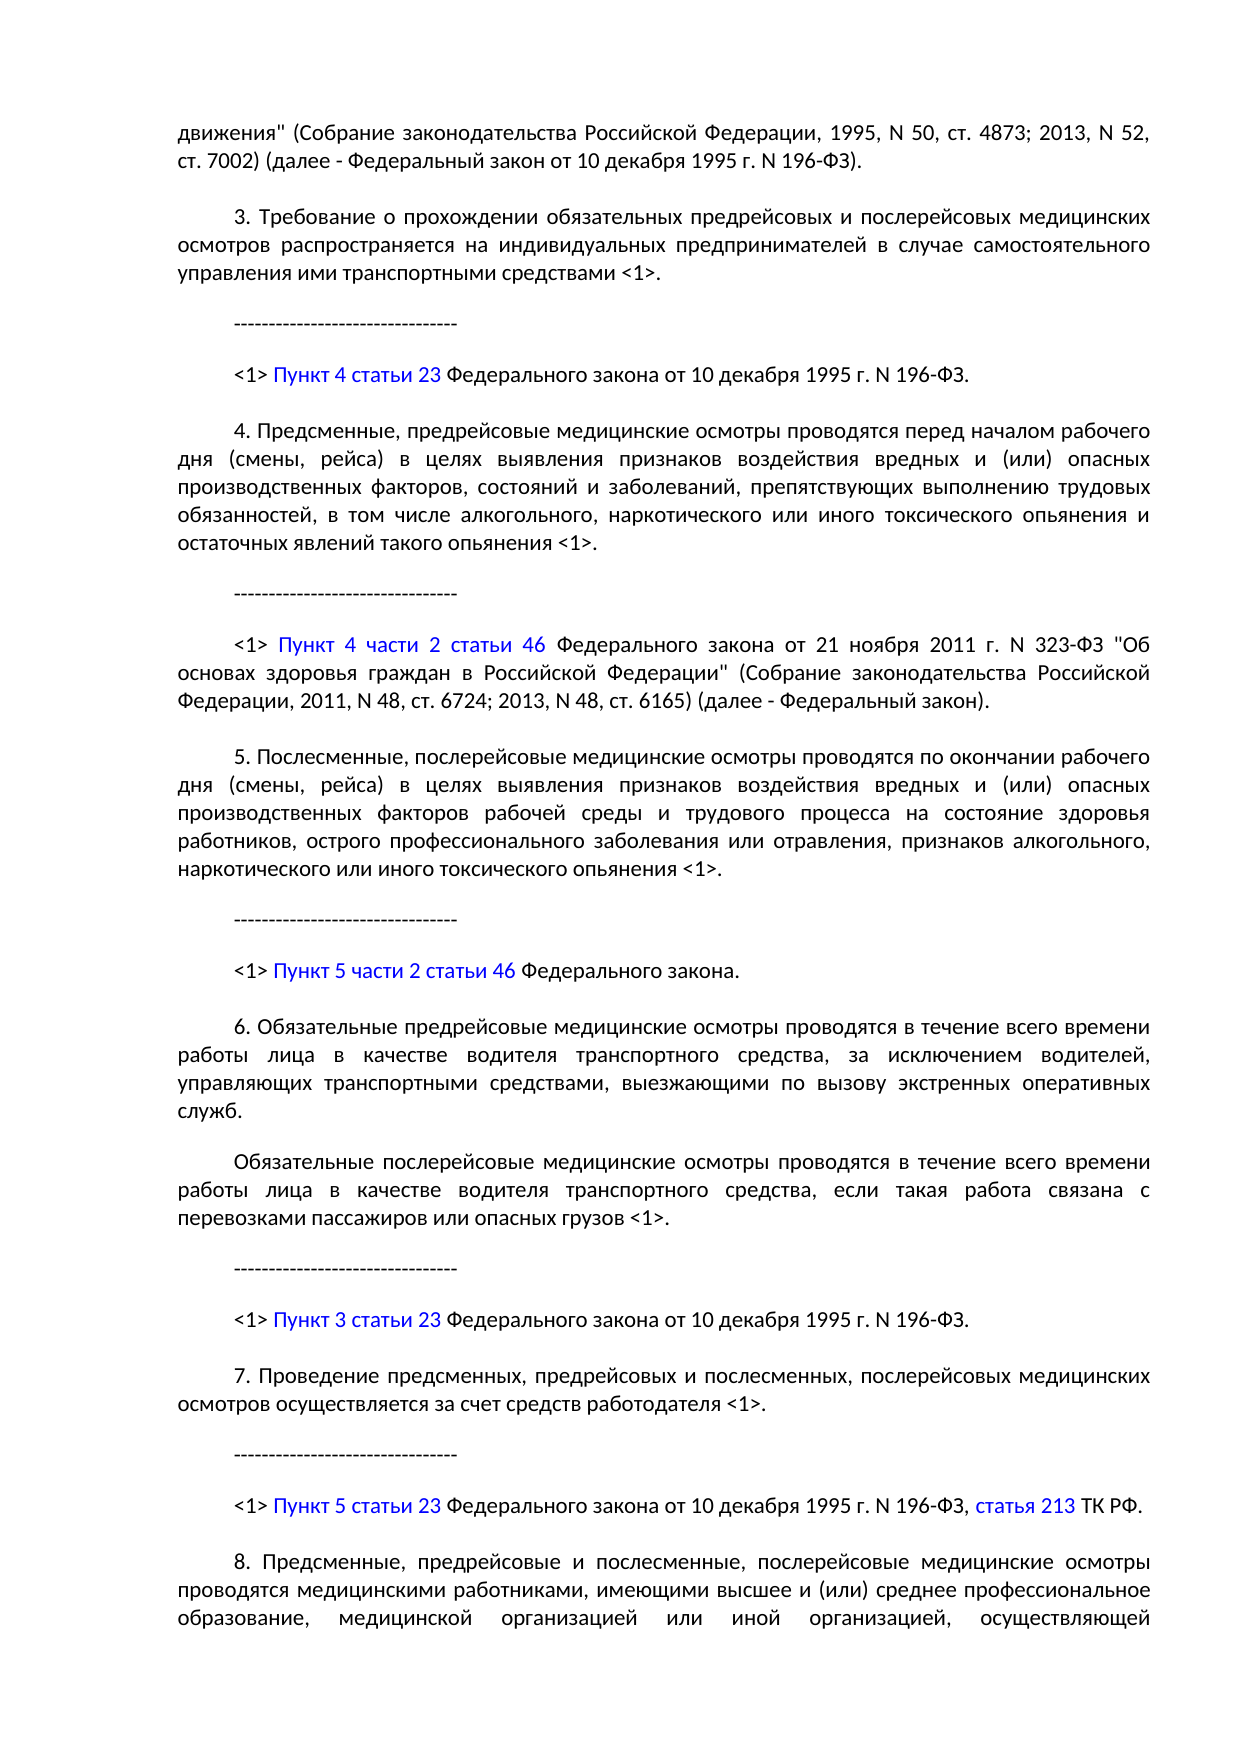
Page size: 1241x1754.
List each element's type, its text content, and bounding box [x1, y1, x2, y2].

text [177, 118, 1152, 174]
text 5. Послесменные, послерейсовые медицинские осмотры проводятся по окончании рабочего дня (смены, рейса) в целях выявления признаков воздействия вредных и (или) опасных производственных факторов рабочей среды и трудового процесса на состояние здоровья работников, острого профессионального заболевания или отравления, признаков алкогольного, наркотического или иного токсического опьянения <1>. [177, 742, 1152, 882]
text Обязательные послерейсовые медицинские осмотры проводятся в течение всего времени работы лица в качестве водителя транспортного средства, если такая работа связана с перевозками пассажиров или опасных грузов <1>. [177, 1147, 1152, 1231]
text <1> Пункт 3 статьи 23 Федерального закона от 10 декабря 1995 г. N 196-ФЗ. [177, 1305, 1152, 1333]
text -------------------------------- [177, 579, 1152, 607]
text <1> Пункт 4 статьи 23 Федерального закона от 10 декабря 1995 г. N 196-ФЗ. [177, 360, 1152, 388]
text -------------------------------- [177, 309, 1152, 337]
text 4. Предсменные, предрейсовые медицинские осмотры проводятся перед началом рабочего дня (смены, рейса) в целях выявления признаков воздействия вредных и (или) опасных производственных факторов, состояний и заболеваний, препятствующих выполнению трудовых обязанностей, в том числе алкогольного, наркотического или иного токсического опьянения и остаточных явлений такого опьянения <1>. [177, 416, 1152, 556]
text 6. Обязательные предрейсовые медицинские осмотры проводятся в течение всего времени работы лица в качестве водителя транспортного средства, за исключением водителей, управляющих транспортными средствами, выезжающими по вызову экстренных оперативных служб. [177, 1012, 1152, 1124]
text -------------------------------- [177, 905, 1152, 933]
text <1> Пункт 5 части 2 статьи 46 Федерального закона. [177, 956, 1152, 984]
text <1> Пункт 4 части 2 статьи 46 Федерального закона от 21 ноября 2011 г. N 323-ФЗ "Об основах здоровья граждан в Российской Федерации" (Собрание законодательства Российской Федерации, 2011, N 48, ст. 6724; 2013, N 48, ст. 6165) (далее - Федеральный закон). [177, 630, 1152, 714]
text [177, 1547, 1152, 1631]
text 7. Проведение предсменных, предрейсовых и послесменных, послерейсовых медицинских осмотров осуществляется за счет средств работодателя <1>. [177, 1361, 1152, 1417]
text 3. Требование о прохождении обязательных предрейсовых и послерейсовых медицинских осмотров распространяется на индивидуальных предпринимателей в случае самостоятельного управления ими транспортными средствами <1>. [177, 202, 1152, 286]
text -------------------------------- [177, 1254, 1152, 1282]
text -------------------------------- [177, 1440, 1152, 1468]
text <1> Пункт 5 статьи 23 Федерального закона от 10 декабря 1995 г. N 196-ФЗ, статья 213 ТК РФ. [177, 1491, 1152, 1519]
